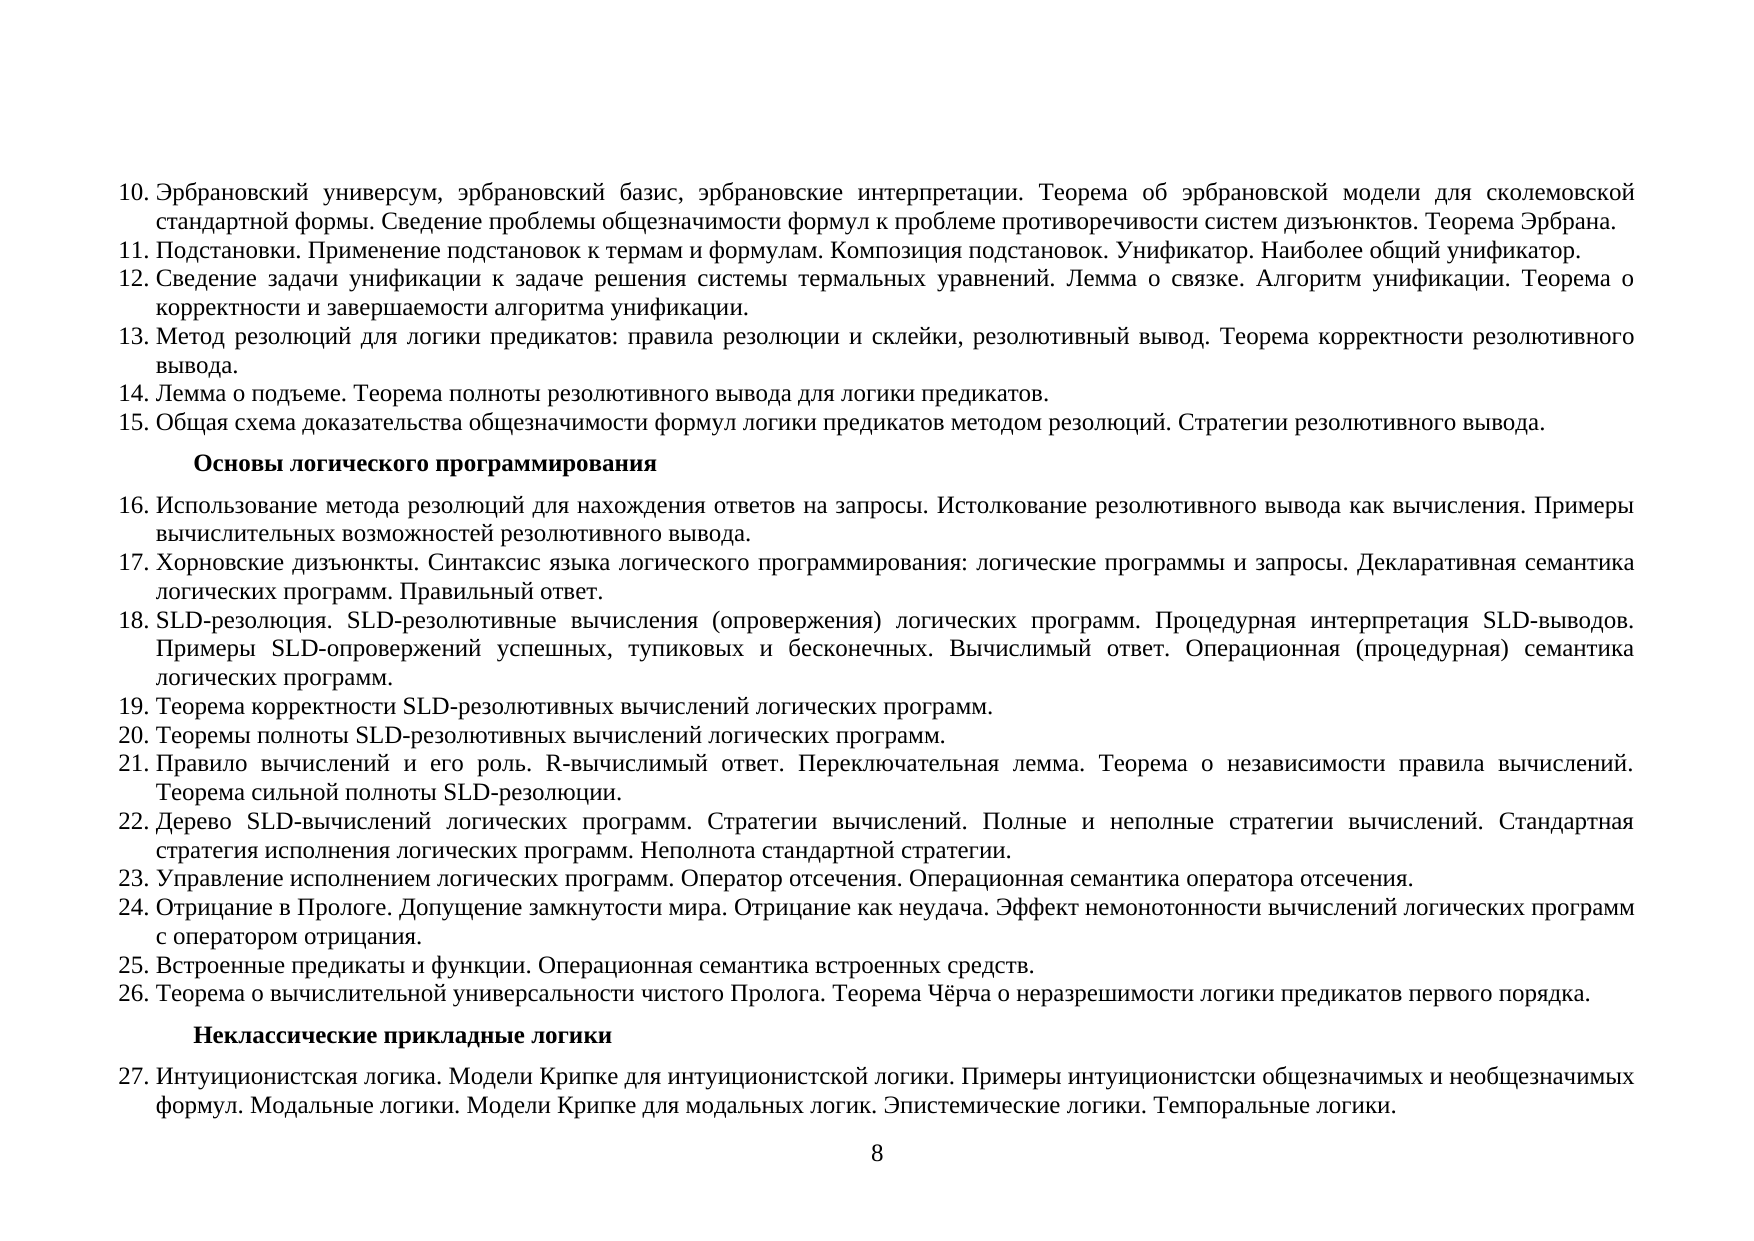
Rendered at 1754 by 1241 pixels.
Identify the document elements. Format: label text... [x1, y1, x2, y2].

list Подстановки. Применение подстановок к термам и формулам. Композиция подстановок. Унификатор. Наиболее общий унификатор. [118, 235, 1636, 263]
subtitle Неклассические прикладные логики [193, 1020, 1636, 1048]
list Правило вычислений и его роль. R-вычислимый ответ. Переключательная лемма. Теорема о независимости правила вычислений. Теорема сильной полноты SLD-резолюции. [118, 748, 1636, 806]
list Теорема о вычислительной универсальности чистого Пролога. Теорема Чёрча о неразрешимости логики предикатов первого порядка. [118, 978, 1636, 1007]
list SLD-резолюция. SLD-резолютивные вычисления (опровержения) логических программ. Процедурная интерпретация SLD-выводов. Примеры SLD-опровержений успешных, тупиковых и бесконечных. Вычислимый ответ. Операционная (процедурная) семантика логических программ. [118, 605, 1636, 691]
list Сведение задачи унификации к задаче решения системы термальных уравнений. Лемма о связке. Алгоритм унификации. Теорема о корректности и завершаемости алгоритма унификации. [118, 263, 1636, 321]
list Отрицание в Прологе. Допущение замкнутости мира. Отрицание как неудача. Эффект немонотонности вычислений логических программ с оператором отрицания. [118, 892, 1636, 950]
list Эрбрановский универсум, эрбрановский базис, эрбрановские интерпретации. Теорема об эрбрановской модели для сколемовской стандартной формы. Сведение проблемы общезначимости формул к проблеме противоречивости систем дизъюнктов. Теорема Эрбрана. [118, 177, 1636, 235]
list Встроенные предикаты и функции. Операционная семантика встроенных средств. [118, 950, 1636, 978]
list Хорновские дизъюнкты. Синтаксис языка логического программирования: логические программы и запросы. Декларативная семантика логических программ. Правильный ответ. [118, 547, 1636, 605]
list Общая схема доказательства общезначимости формул логики предикатов методом резолюций. Стратегии резолютивного вывода. [118, 407, 1636, 436]
list Метод резолюций для логики предикатов: правила резолюции и склейки, резолютивный вывод. Теорема корректности резолютивного вывода. [118, 321, 1636, 378]
list Лемма о подъеме. Теорема полноты резолютивного вывода для логики предикатов. [118, 378, 1636, 407]
list Дерево SLD-вычислений логических программ. Стратегии вычислений. Полные и неполные стратегии вычислений. Стандартная стратегия исполнения логических программ. Неполнота стандартной стратегии. [118, 806, 1636, 863]
list Теорема корректности SLD-резолютивных вычислений логических программ. [118, 691, 1636, 720]
list Теоремы полноты SLD-резолютивных вычислений логических программ. [118, 720, 1636, 748]
list Использование метода резолюций для нахождения ответов на запросы. Истолкование резолютивного вывода как вычисления. Примеры вычислительных возможностей резолютивного вывода. [118, 490, 1636, 547]
list Интуиционистская логика. Модели Крипке для интуиционистской логики. Примеры интуиционистски общезначимых и необщезначимых формул. Модальные логики. Модели Крипке для модальных логик. Эпистемические логики. Темпоральные логики. [118, 1061, 1636, 1118]
list Управление исполнением логических программ. Оператор отсечения. Операционная семантика оператора отсечения. [118, 863, 1636, 892]
subtitle Основы логического программирования [193, 448, 1636, 477]
